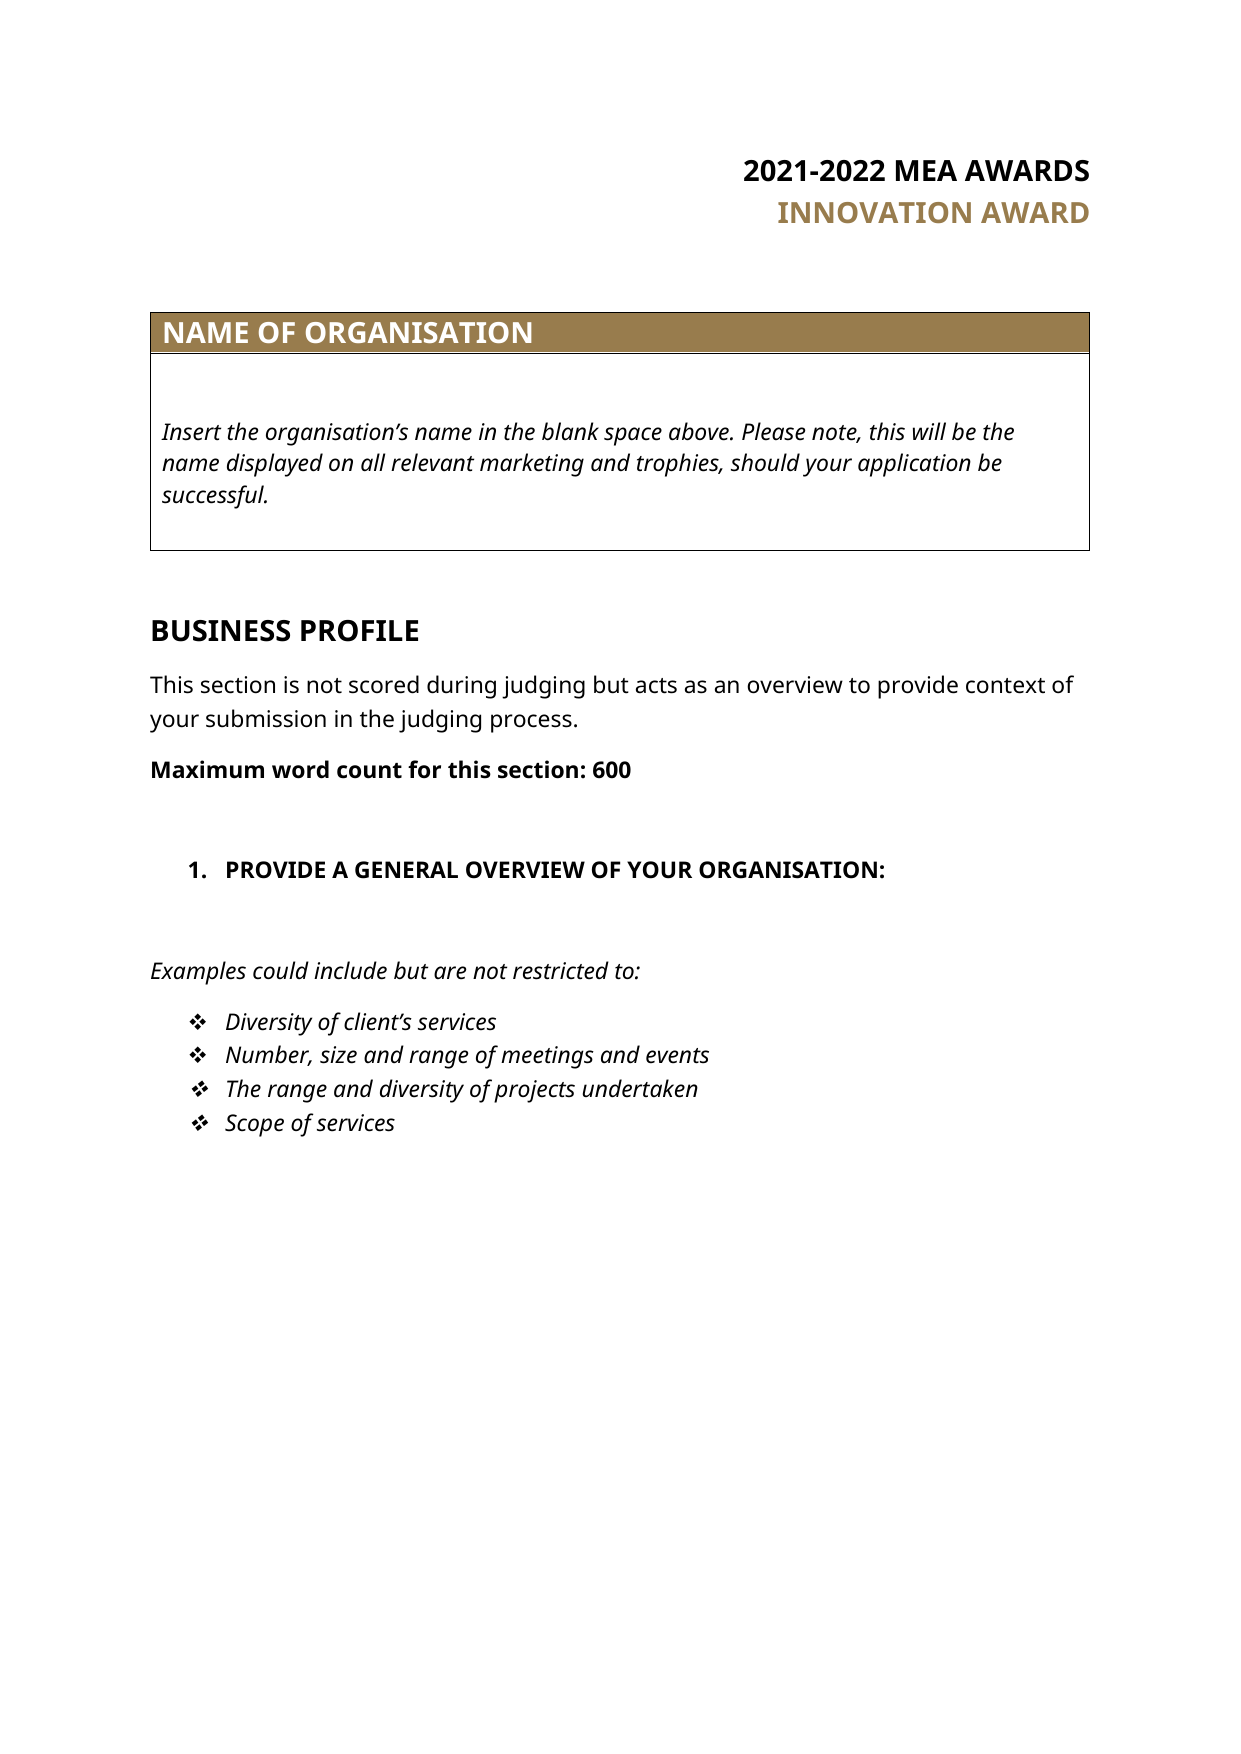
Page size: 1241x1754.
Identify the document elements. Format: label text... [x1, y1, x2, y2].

text Examples could include but are not restricted to: [150, 955, 1090, 987]
list Scope of services [187, 1107, 1090, 1138]
table_header NAME OF ORGANISATION [151, 313, 1089, 352]
text This section is not scored during judging but acts as an overview to provide context of your submission in the judging process. [150, 669, 1090, 734]
text 2021-2022 MEA AWARDS INNOVATION AWARD [150, 150, 1090, 232]
text Maximum word count for this section: 600 [150, 754, 1090, 785]
text BUSINESS PROFILE [150, 610, 1090, 650]
list Diversity of client’s services [187, 1006, 1090, 1037]
list Number, size and range of meetings and events [187, 1039, 1090, 1071]
list The range and diversity of projects undertaken [187, 1073, 1090, 1104]
table_cell Insert the organisation’s name in the blank space above. Please note, this will be the name displayed on all relevant marketing and trophies, should your application be successful. [151, 354, 1089, 549]
list PROVIDE A GENERAL OVERVIEW OF YOUR ORGANISATION: [187, 854, 1090, 886]
